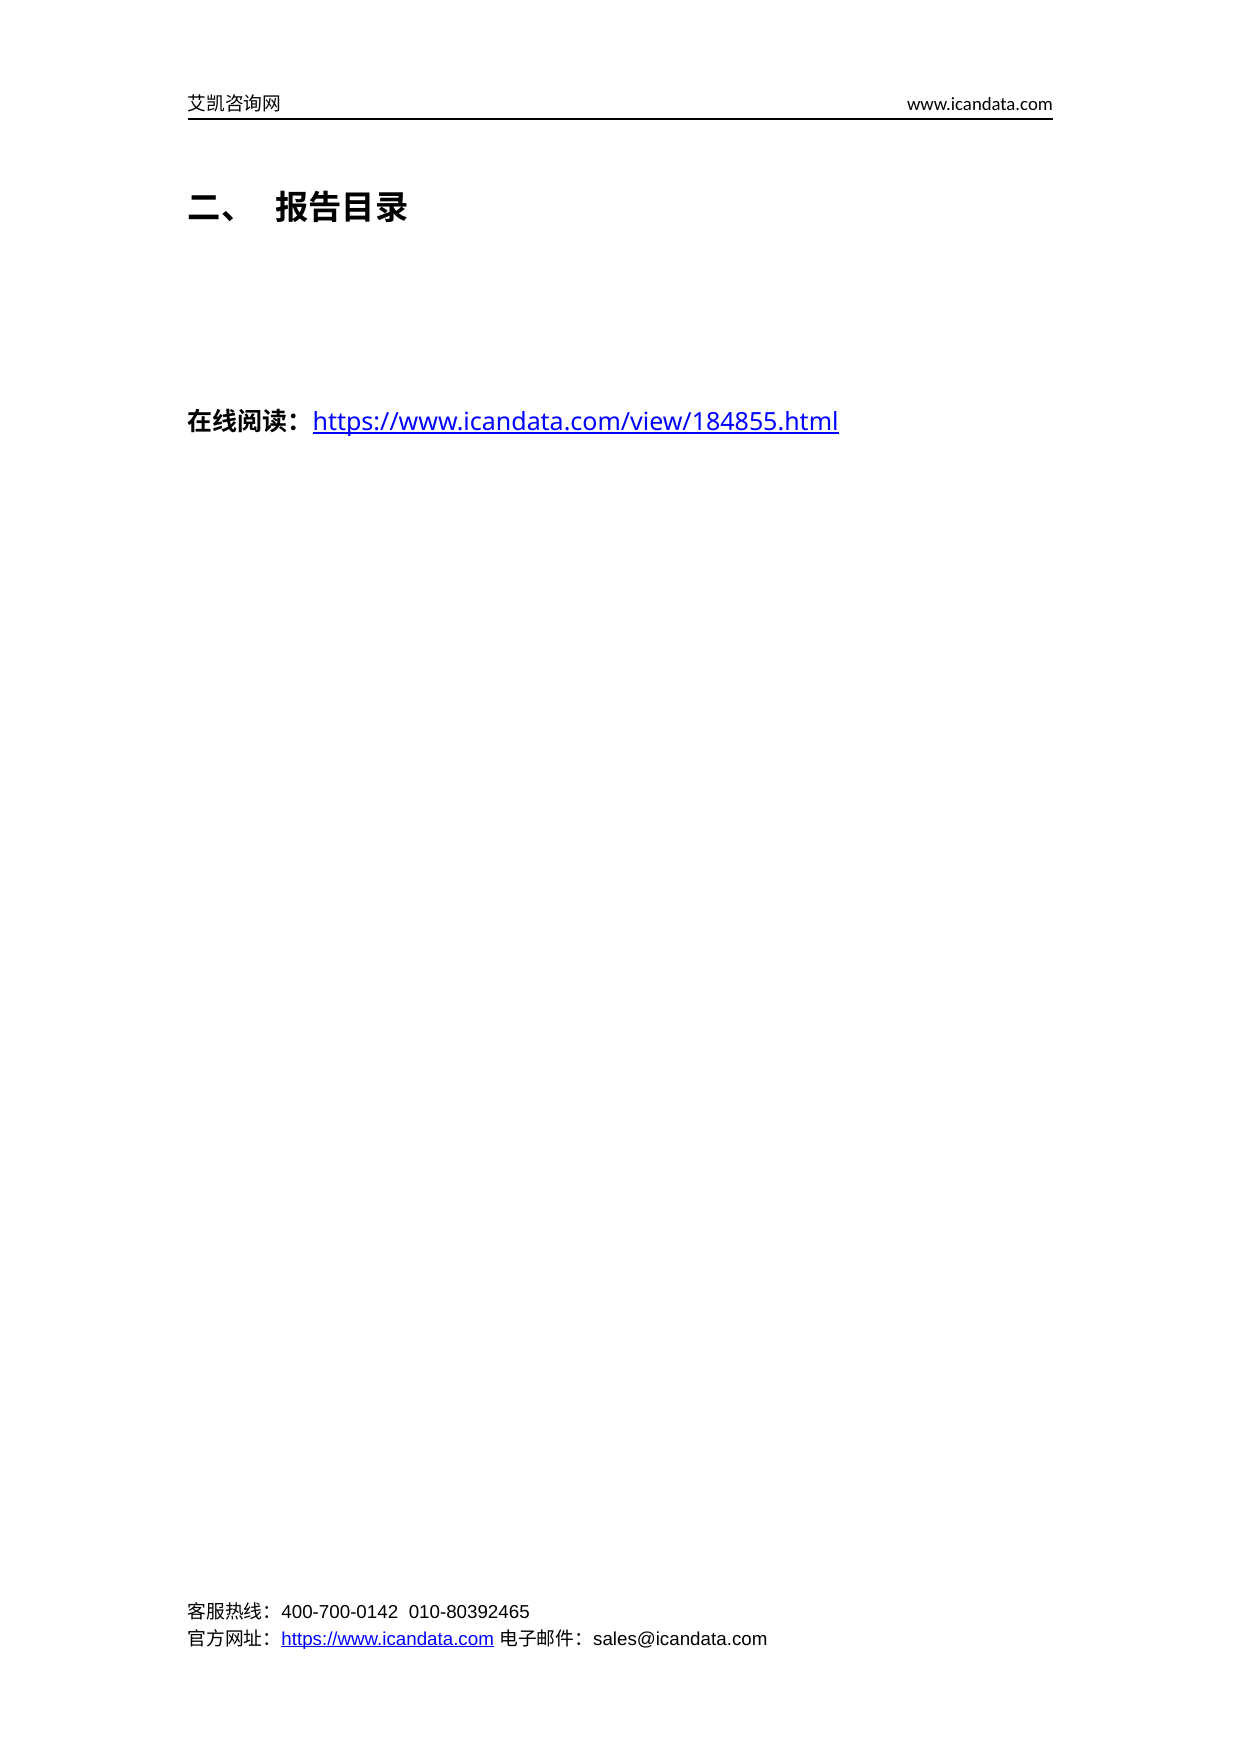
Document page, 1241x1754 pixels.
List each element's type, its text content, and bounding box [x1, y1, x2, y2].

text 在线阅读：https://www.icandata.com/view/184855.html [187, 387, 1053, 452]
subtitle 报告目录 [187, 172, 1053, 237]
